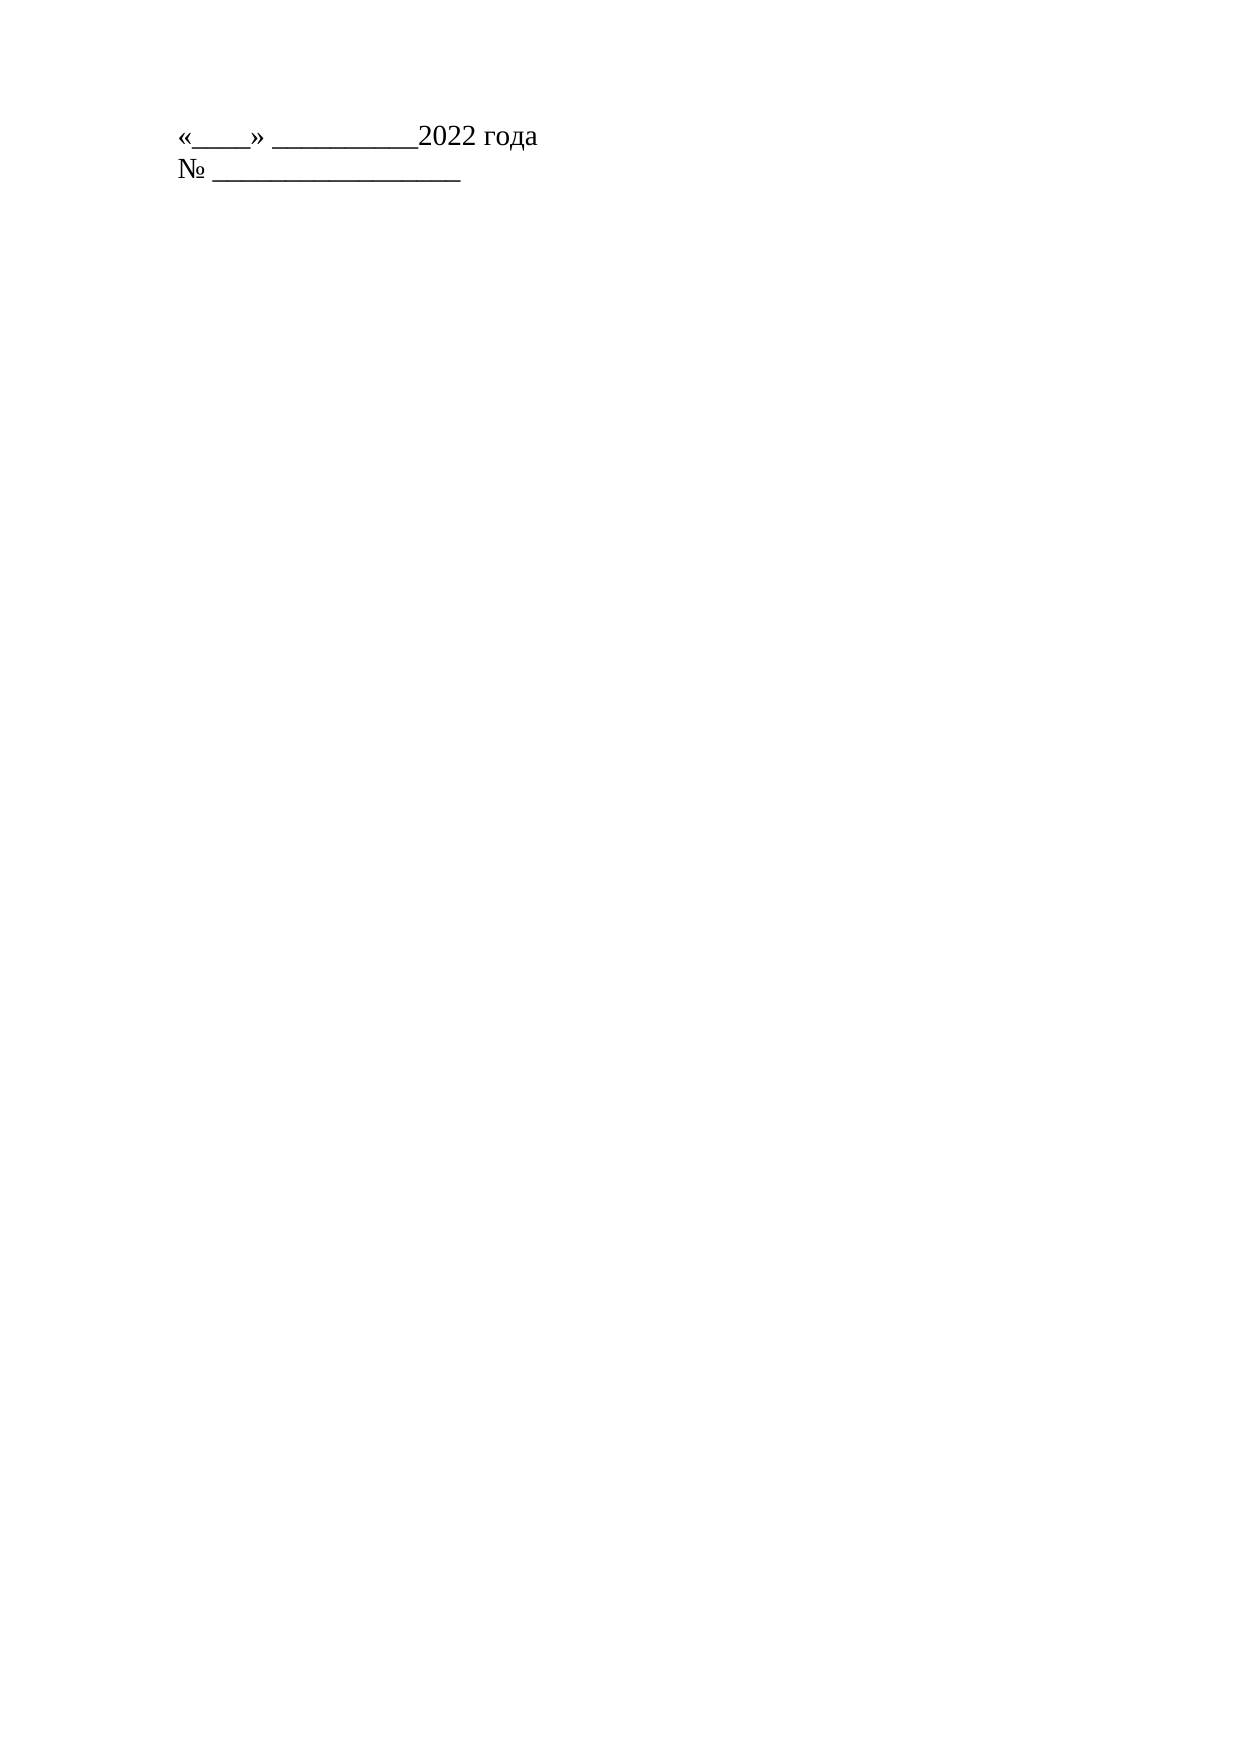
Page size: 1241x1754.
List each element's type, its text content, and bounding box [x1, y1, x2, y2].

text «____» __________2022 года [177, 118, 1152, 152]
text № _________________ [177, 152, 1152, 185]
